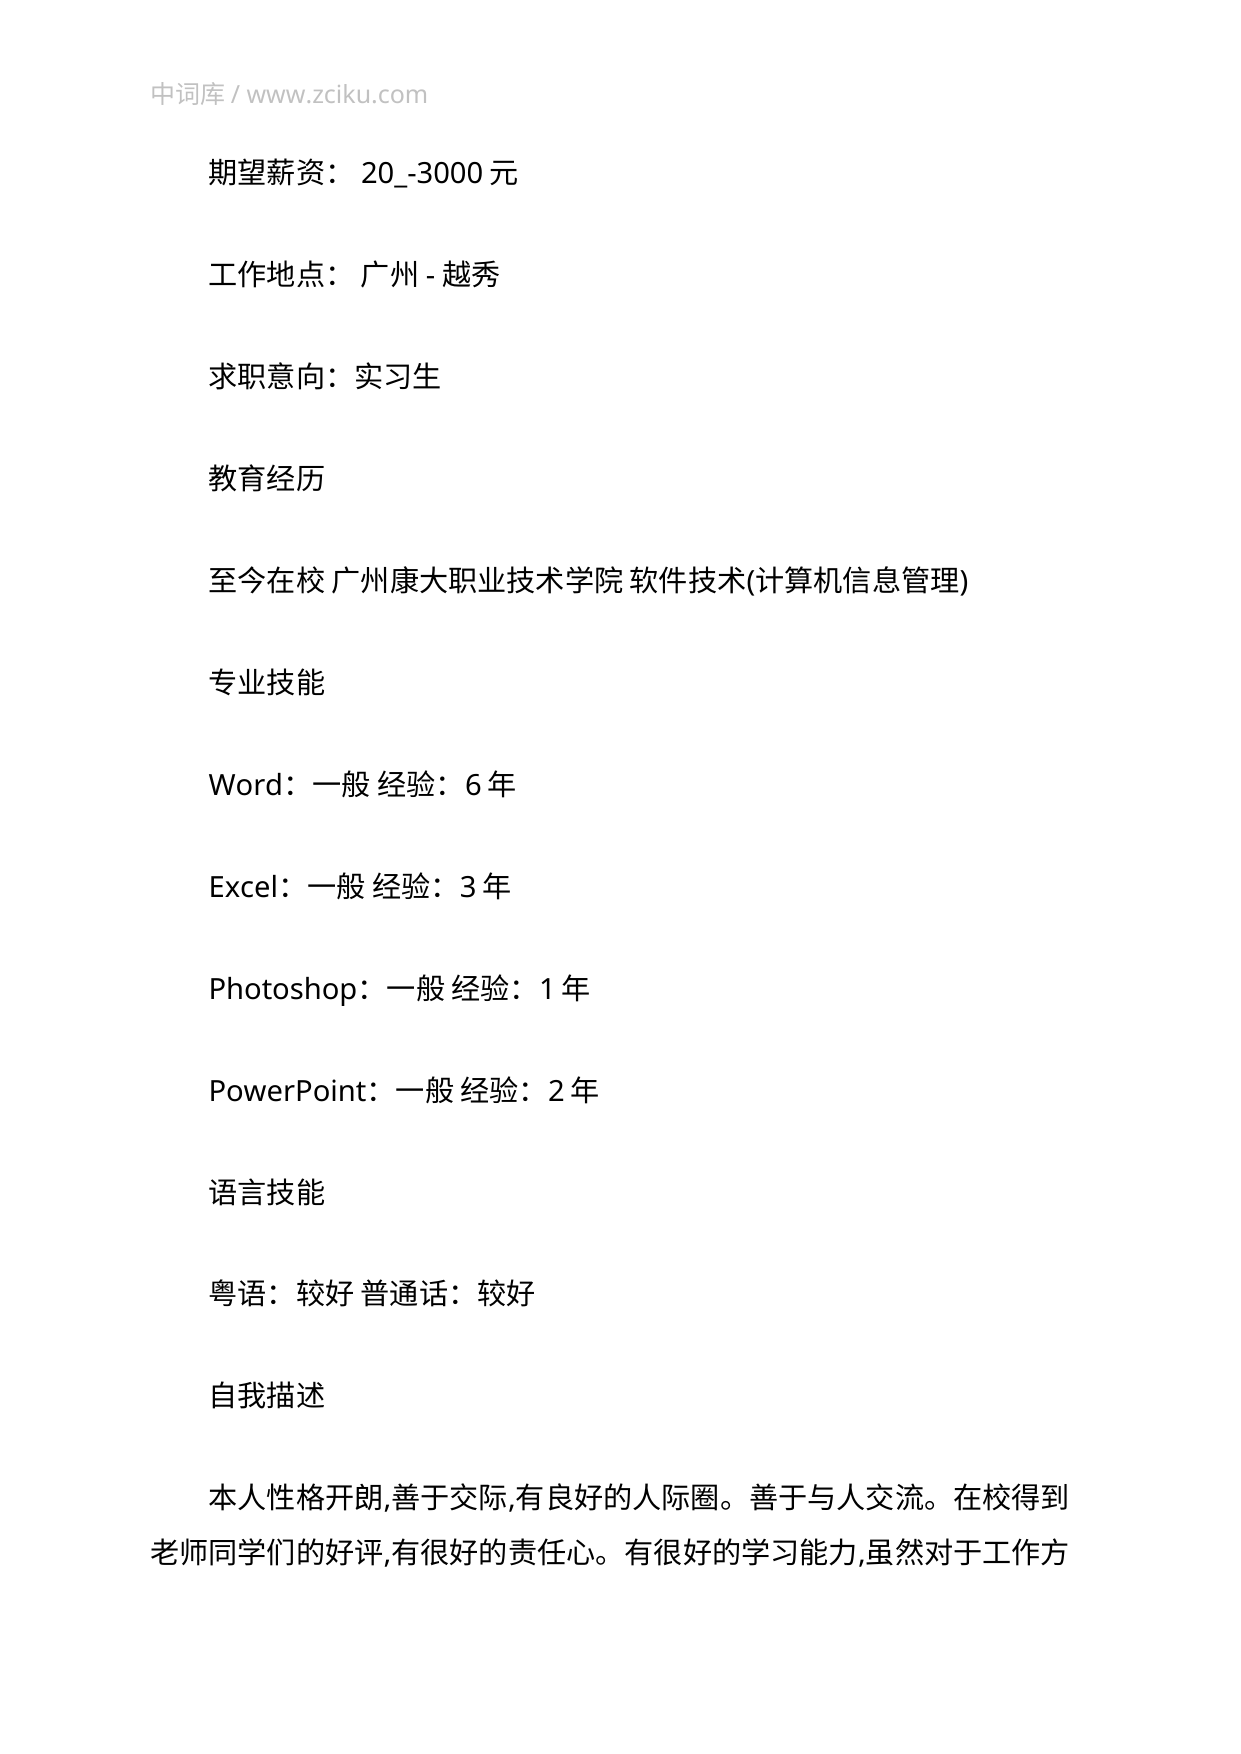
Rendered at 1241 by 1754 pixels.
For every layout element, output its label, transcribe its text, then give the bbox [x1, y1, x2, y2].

text Word：一般 经验：6年 [150, 761, 1090, 804]
text PowerPoint：一般 经验：2年 [150, 1067, 1090, 1109]
text 教育经历 [150, 456, 1090, 498]
text 期望薪资： 20_-3000元 [150, 150, 1090, 192]
text 至今在校 广州康大职业技术学院 软件技术(计算机信息管理) [150, 557, 1090, 600]
text 自我描述 [150, 1373, 1090, 1415]
text 工作地点： 广州 - 越秀 [150, 252, 1090, 294]
text 语言技能 [150, 1169, 1090, 1211]
text Photoshop：一般 经验：1年 [150, 965, 1090, 1008]
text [150, 1474, 1090, 1572]
text 求职意向：实习生 [150, 354, 1090, 396]
text 粤语：较好 普通话：较好 [150, 1271, 1090, 1313]
text 专业技能 [150, 659, 1090, 702]
text Excel：一般 经验：3年 [150, 863, 1090, 906]
